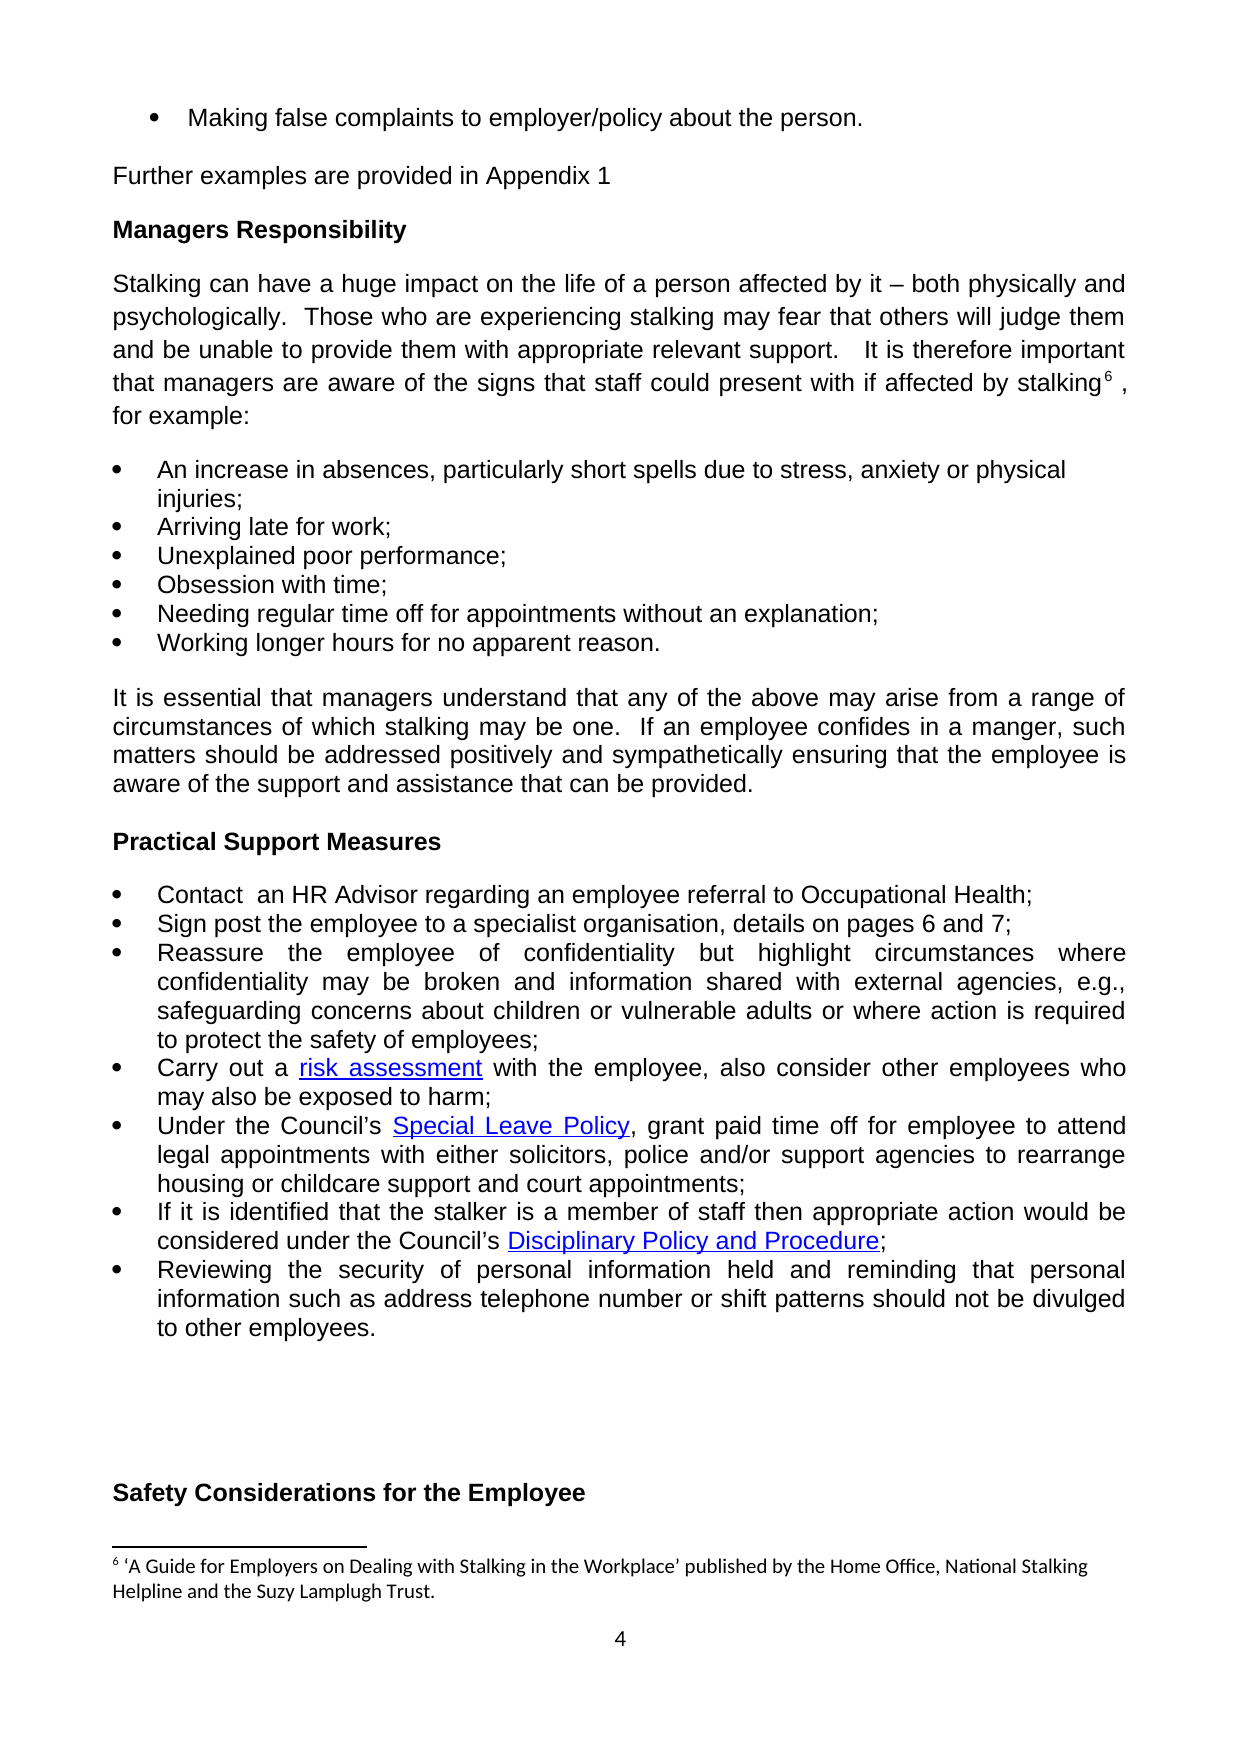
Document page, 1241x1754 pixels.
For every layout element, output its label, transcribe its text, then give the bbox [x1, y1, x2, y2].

list Carry out a risk assessment with the employee, also consider other employees who may also be exposed to harm; [112, 1053, 1128, 1111]
list Arriving late for work; [112, 512, 1128, 541]
list Contact an HR Advisor regarding an employee referral to Occupational Health; [112, 881, 1128, 909]
list Unexplained poor performance; [112, 541, 1128, 570]
list Working longer hours for no apparent reason. [112, 628, 1128, 657]
text Managers Responsibility [112, 215, 1128, 244]
list Reassure the employee of confidentiality but highlight circumstances where confidentiality may be broken and information shared with external agencies, e.g., safeguarding concerns about children or vulnerable adults or where action is required to protect the safety of employees; [112, 938, 1128, 1053]
text Stalking can have a huge impact on the life of a person affected by it – both physically and psychologically. Those who are experiencing stalking may fear that others will judge them and be unable to provide them with appropriate relevant support. It is therefore important that managers are aware of the signs that staff could present with if affected by stalking , for example: [112, 269, 1128, 429]
list Making false complaints to employer/policy about the person. [150, 103, 1128, 132]
text Practical Support Measures [112, 827, 1128, 855]
list Reviewing the security of personal information held and reminding that personal information such as address telephone number or shift patterns should not be divulged to other employees. [112, 1255, 1128, 1341]
list Sign post the employee to a specialist organisation, details on pages 6 and 7; [112, 909, 1128, 938]
list An increase in absences, particularly short spells due to stress, anxiety or physical injuries; [112, 455, 1128, 512]
text It is essential that managers understand that any of the above may arise from a range of circumstances of which stalking may be one. If an employee confides in a manger, such matters should be addressed positively and sympathetically ensuring that the employee is aware of the support and assistance that can be provided. [112, 683, 1128, 798]
list Needing regular time off for appointments without an explanation; [112, 599, 1128, 628]
text Further examples are provided in Appendix 1 [112, 161, 1128, 190]
text Safety Considerations for the Employee [112, 1478, 1128, 1506]
list If it is identified that the stalker is a member of staff then appropriate action would be considered under the Council’s Disciplinary Policy and Procedure; [112, 1197, 1128, 1255]
list Under the Council’s Special Leave Policy, grant paid time off for employee to attend legal appointments with either solicitors, police and/or support agencies to rearrange housing or childcare support and court appointments; [112, 1111, 1128, 1197]
list Obsession with time; [112, 570, 1128, 599]
